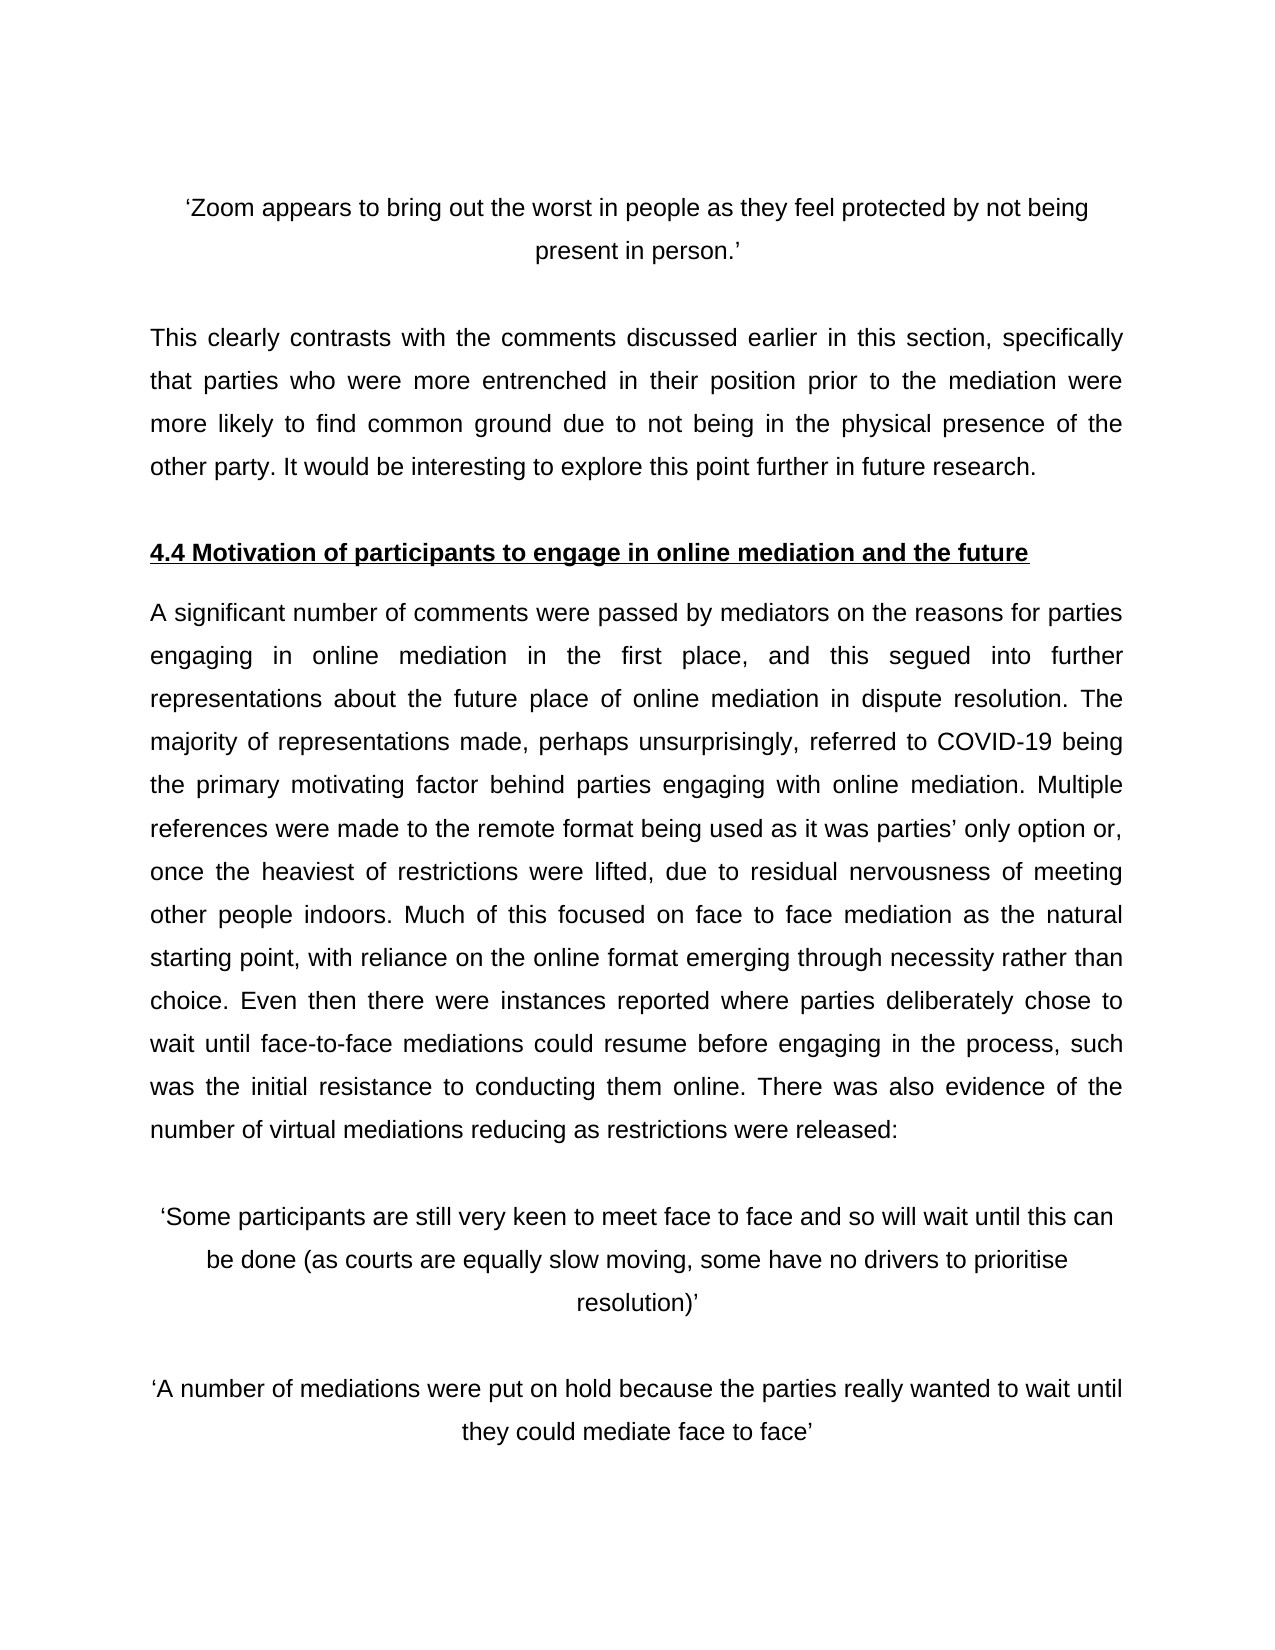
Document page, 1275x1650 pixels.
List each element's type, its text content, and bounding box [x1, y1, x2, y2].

text ‘Zoom appears to bring out the worst in people as they feel protected by not being present in person.’ [150, 193, 1125, 265]
text 4.4 Motivation of participants to engage in online mediation and the future [150, 538, 1125, 567]
text A significant number of comments were passed by mediators on the reasons for parties engaging in online mediation in the first place, and this segued into further representations about the future place of online mediation in dispute resolution. The majority of representations made, perhaps unsurprisingly, referred to COVID-19 being the primary motivating factor behind parties engaging with online mediation. Multiple references were made to the remote format being used as it was parties’ only option or, once the heaviest of restrictions were lifted, due to residual nervousness of meeting other people indoors. Much of this focused on face to face mediation as the natural starting point, with reliance on the online format emerging through necessity rather than choice. Even then there were instances reported where parties deliberately chose to wait until face-to-face mediations could resume before engaging in the process, such was the initial resistance to conducting them online. There was also evidence of the number of virtual mediations reducing as restrictions were released: [150, 598, 1125, 1144]
text ‘Some participants are still very keen to meet face to face and so will wait until this can be done (as courts are equally slow moving, some have no drivers to prioritise resolution)’ [150, 1202, 1125, 1317]
text This clearly contrasts with the comments discussed earlier in this section, specifically that parties who were more entrenched in their position prior to the mediation were more likely to find common ground due to not being in the physical presence of the other party. It would be interesting to explore this point further in future research. [150, 322, 1125, 481]
text ‘A number of mediations were put on hold because the parties really wanted to wait until they could mediate face to face’ [150, 1374, 1125, 1446]
